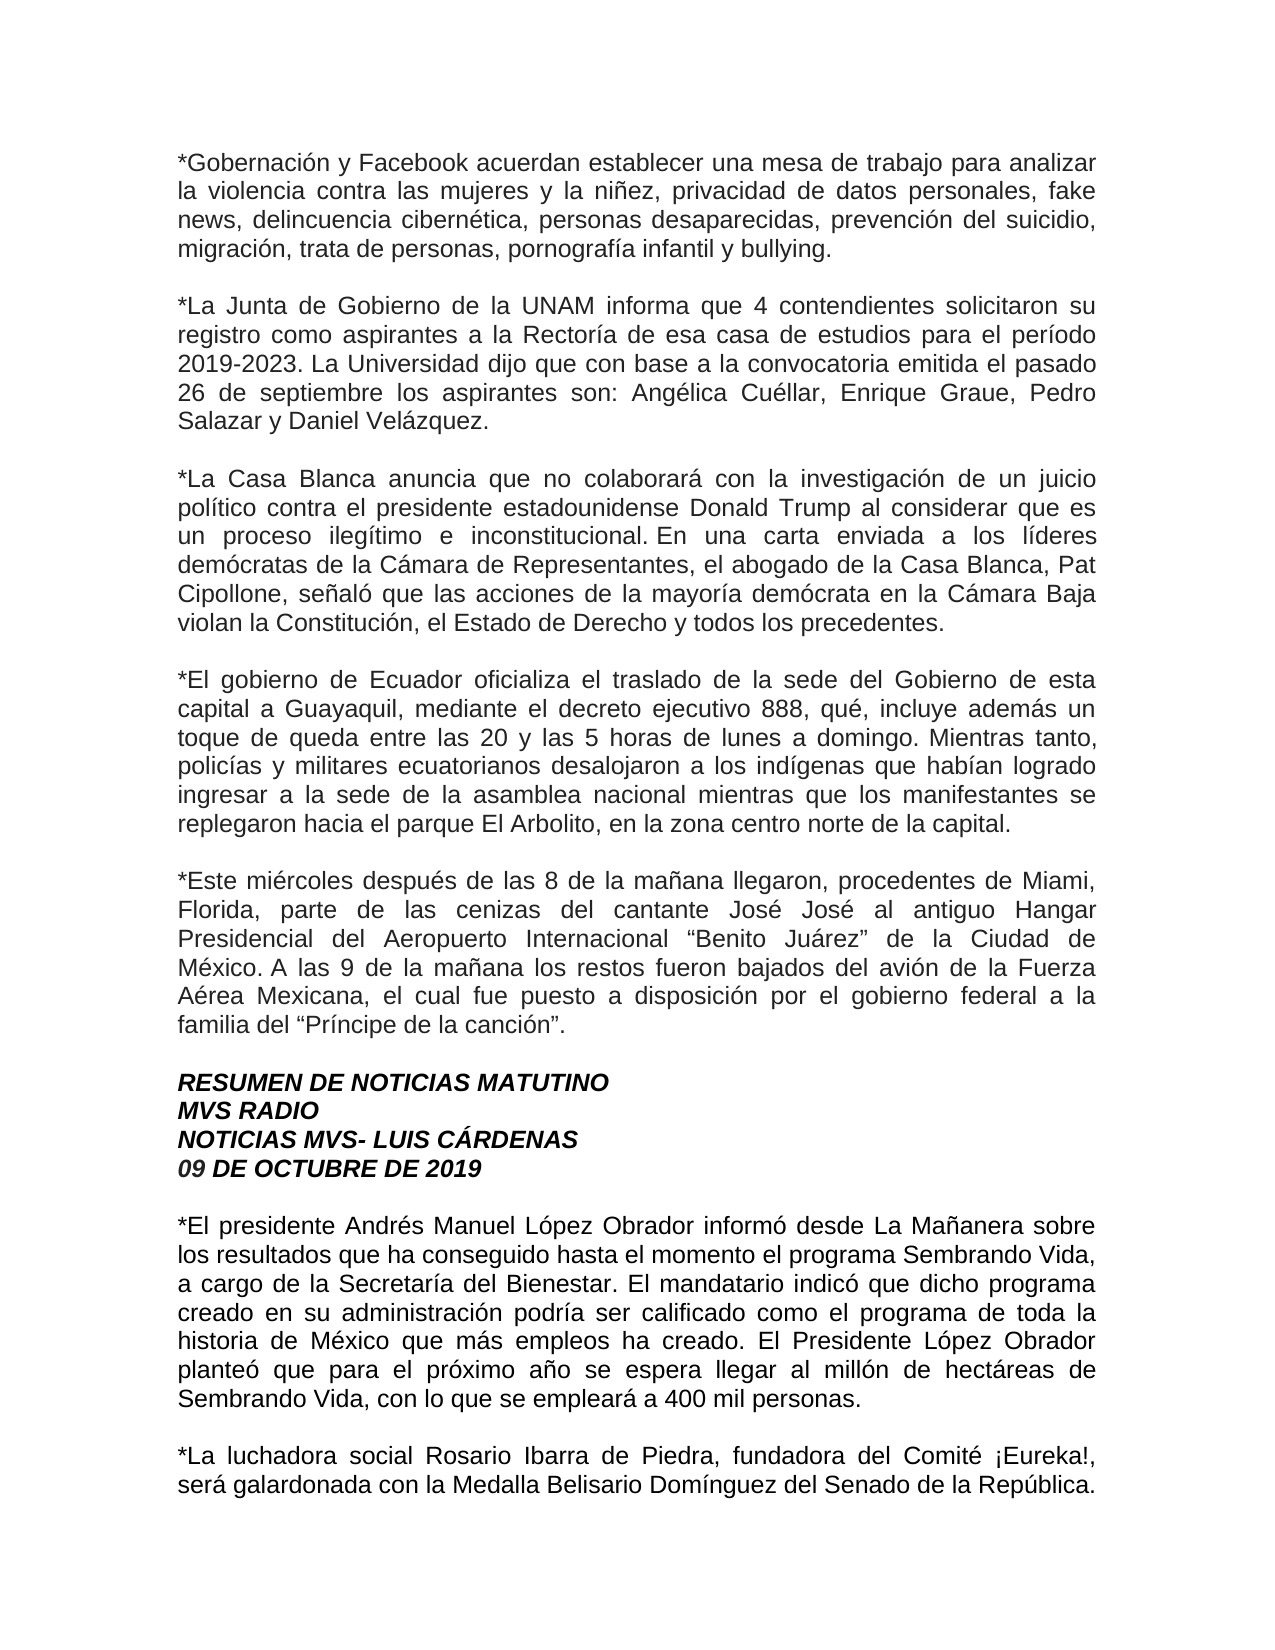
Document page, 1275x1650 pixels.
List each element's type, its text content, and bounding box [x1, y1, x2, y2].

text MVS RADIO [177, 1096, 1098, 1125]
text *La Junta de Gobierno de la UNAM informa que 4 contendientes solicitaron su registro como aspirantes a la Rectoría de esa casa de estudios para el período 2019-2023. La Universidad dijo que con base a la convocatoria emitida el pasado 26 de septiembre los aspirantes son: Angélica Cuéllar, Enrique Graue, Pedro Salazar y Daniel Velázquez. [177, 291, 1098, 435]
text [177, 1441, 1098, 1499]
text *Gobernación y Facebook acuerdan establecer una mesa de trabajo para analizar la violencia contra las mujeres y la niñez, privacidad de datos personales, fake news, delincuencia cibernética, personas desaparecidas, prevención del suicidio, migración, trata de personas, pornografía infantil y bullying. [177, 148, 1098, 263]
text RESUMEN DE NOTICIAS MATUTINO [177, 1068, 1098, 1096]
text 09 DE OCTUBRE DE 2019 [177, 1154, 1098, 1183]
text NOTICIAS MVS- LUIS CÁRDENAS [177, 1125, 1098, 1154]
text *La Casa Blanca anuncia que no colaborará con la investigación de un juicio político contra el presidente estadounidense Donald Trump al considerar que es un proceso ilegítimo e inconstitucional. En una carta enviada a los líderes demócratas de la Cámara de Representantes, el abogado de la Casa Blanca, Pat Cipollone, señaló que las acciones de la mayoría demócrata en la Cámara Baja violan la Constitución, el Estado de Derecho y todos los precedentes. [177, 464, 1098, 636]
text *Este miércoles después de las 8 de la mañana llegaron, procedentes de Miami, Florida, parte de las cenizas del cantante José José al antiguo Hangar Presidencial del Aeropuerto Internacional “Benito Juárez” de la Ciudad de México. A las 9 de la mañana los restos fueron bajados del avión de la Fuerza Aérea Mexicana, el cual fue puesto a disposición por el gobierno federal a la familia del “Príncipe de la canción”. [177, 866, 1098, 1039]
text *El presidente Andrés Manuel López Obrador informó desde La Mañanera sobre los resultados que ha conseguido hasta el momento el programa Sembrando Vida, a cargo de la Secretaría del Bienestar. El mandatario indicó que dicho programa creado en su administración podría ser calificado como el programa de toda la historia de México que más empleos ha creado. El Presidente López Obrador planteó que para el próximo año se espera llegar al millón de hectáreas de Sembrando Vida, con lo que se empleará a 400 mil personas. [177, 1211, 1098, 1413]
text *El gobierno de Ecuador oficializa el traslado de la sede del Gobierno de esta capital a Guayaquil, mediante el decreto ejecutivo 888, qué, incluye además un toque de queda entre las 20 y las 5 horas de lunes a domingo. Mientras tanto, policías y militares ecuatorianos desalojaron a los indígenas que habían logrado ingresar a la sede de la asamblea nacional mientras que los manifestantes se replegaron hacia el parque El Arbolito, en la zona centro norte de la capital. [177, 665, 1098, 838]
